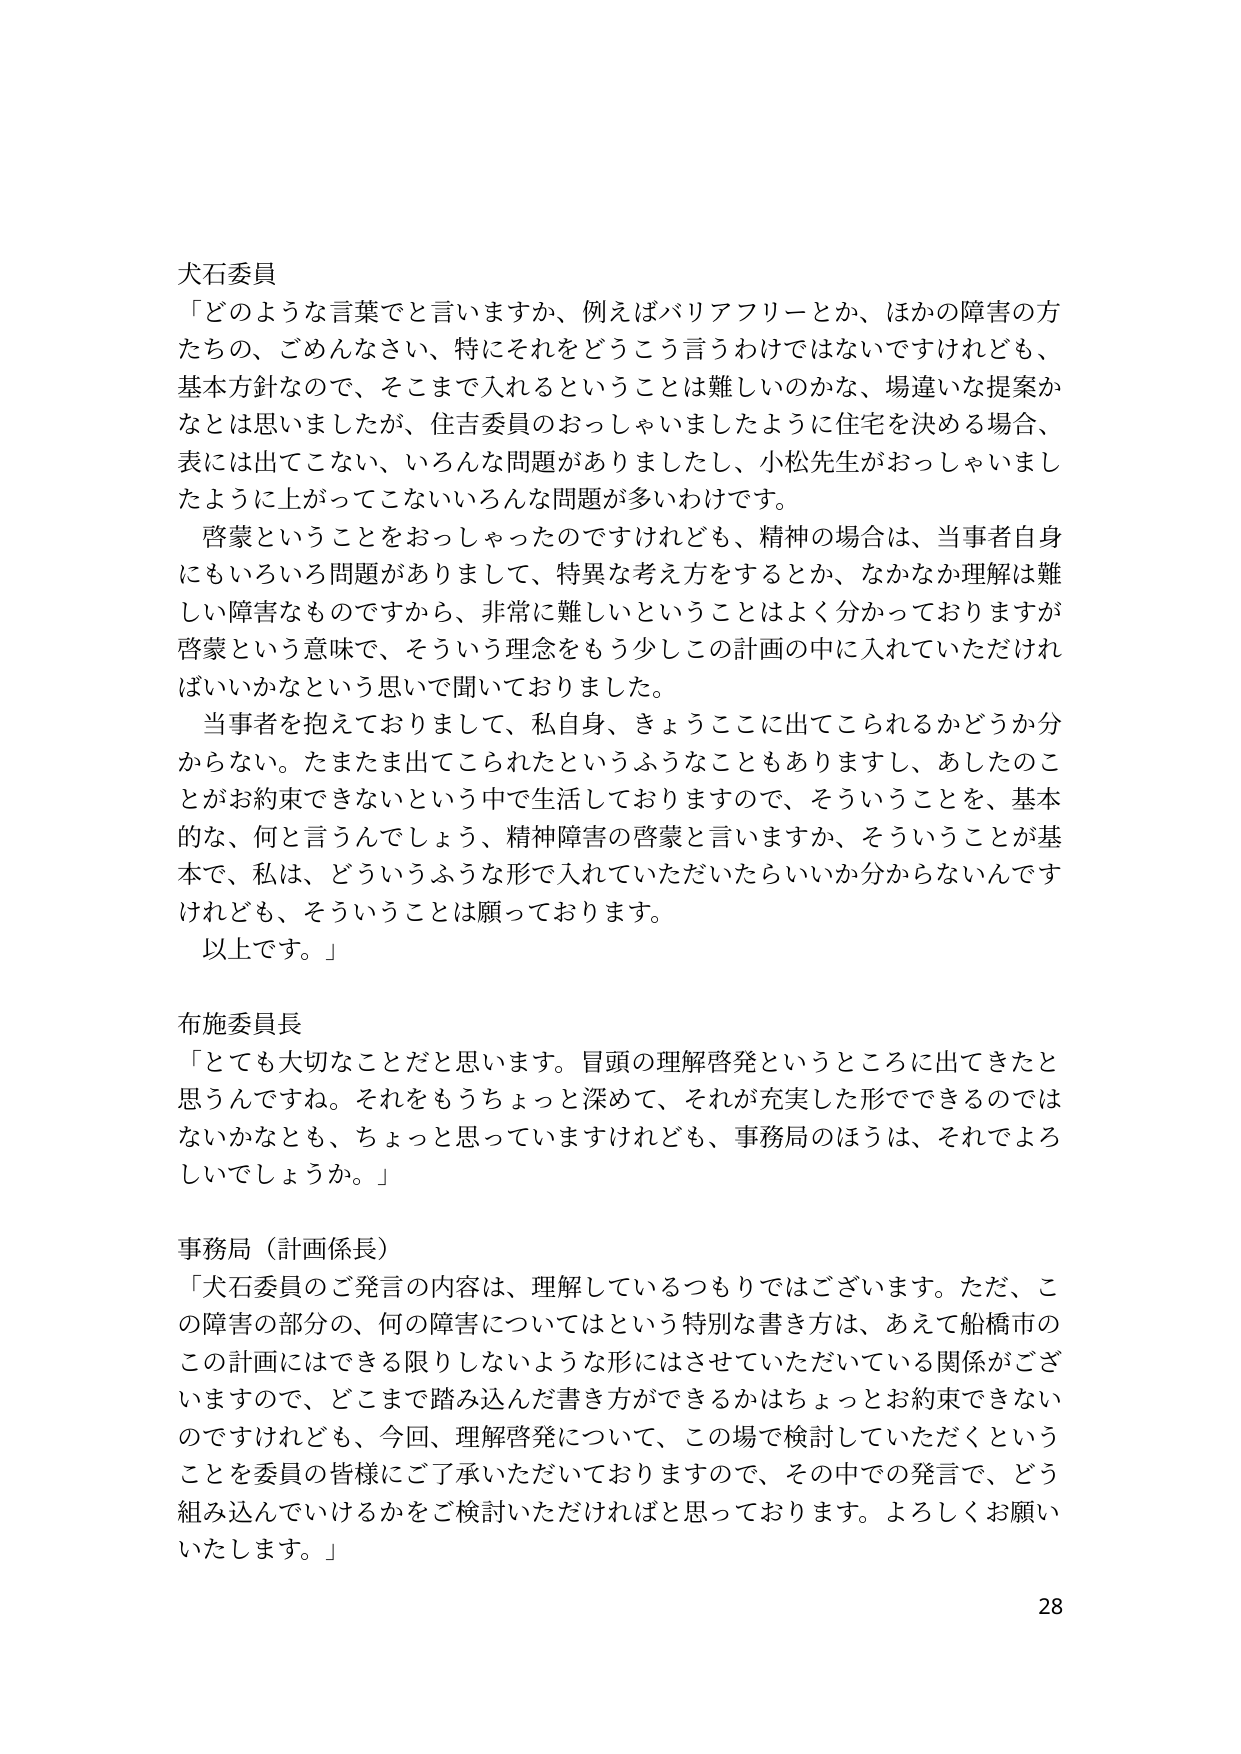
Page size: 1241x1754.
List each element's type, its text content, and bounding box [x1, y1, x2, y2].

text 啓蒙ということをおっしゃったのですけれども、精神の場合は、当事者自身にもいろいろ問題がありまして、特異な考え方をするとか、なかなか理解は難しい障害なものですから、非常に難しいということはよく分かっておりますが、啓蒙という意味で、そういう理念をもう少しこの計画の中に入れていただければいいかなという思いで聞いておりました。 [177, 517, 1063, 704]
text 「とても大切なことだと思います。冒頭の理解啓発というところに出てきたと思うんですね。それをもうちょっと深めて、それが充実した形でできるのではないかなとも、ちょっと思っていますけれども、事務局のほうは、それでよろしいでしょうか。」 [177, 1042, 1063, 1192]
text 布施委員長 [177, 1004, 1063, 1042]
text 当事者を抱えておりまして、私自身、きょうここに出てこられるかどうか分からない。たまたま出てこられたというふうなこともありますし、あしたのことがお約束できないという中で生活しておりますので、そういうことを、基本的な、何と言うんでしょう、精神障害の啓蒙と言いますか、そういうことが基本で、私は、どういうふうな形で入れていただいたらいいか分からないんですけれども、そういうことは願っております。 [177, 704, 1063, 929]
text 「犬石委員のご発言の内容は、理解しているつもりではございます。ただ、この障害の部分の、何の障害についてはという特別な書き方は、あえて船橋市のこの計画にはできる限りしないような形にはさせていただいている関係がございますので、どこまで踏み込んだ書き方ができるかはちょっとお約束できないのですけれども、今回、理解啓発について、この場で検討していただくということを委員の皆様にご了承いただいておりますので、その中での発言で、どう組み込んでいけるかをご検討いただければと思っております。よろしくお願いいたします。」 [177, 1267, 1063, 1567]
text 以上です。」 [177, 929, 1063, 967]
text 「どのような言葉でと言いますか、例えばバリアフリーとか、ほかの障害の方たちの、ごめんなさい、特にそれをどうこう言うわけではないですけれども、基本方針なので、そこまで入れるということは難しいのかな、場違いな提案かなとは思いましたが、住吉委員のおっしゃいましたように住宅を決める場合、表には出てこない、いろんな問題がありましたし、小松先生がおっしゃいましたように上がってこないいろんな問題が多いわけです。 [177, 292, 1063, 517]
text 事務局（計画係長） [177, 1229, 1063, 1267]
text 犬石委員 [177, 254, 1063, 292]
